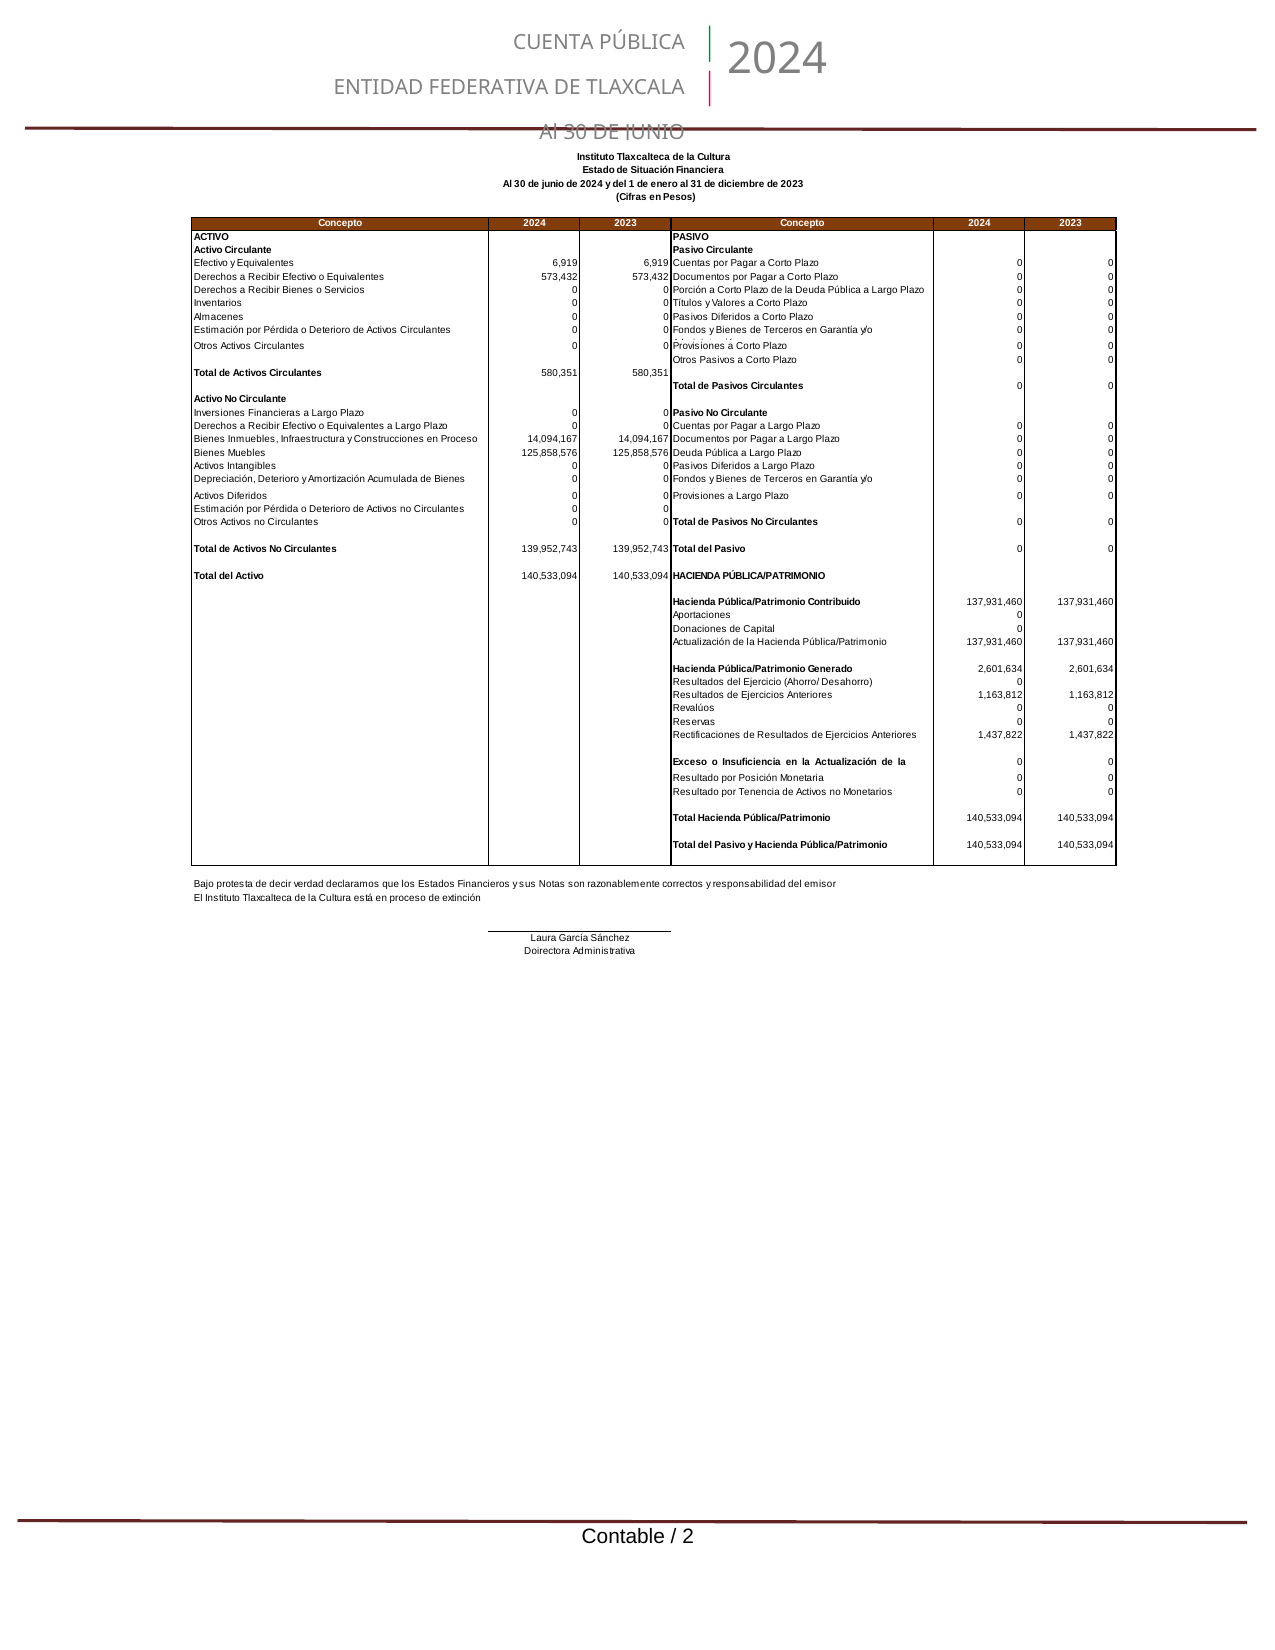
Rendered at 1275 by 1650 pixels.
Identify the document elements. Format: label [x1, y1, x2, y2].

picture [702, 14, 723, 110]
